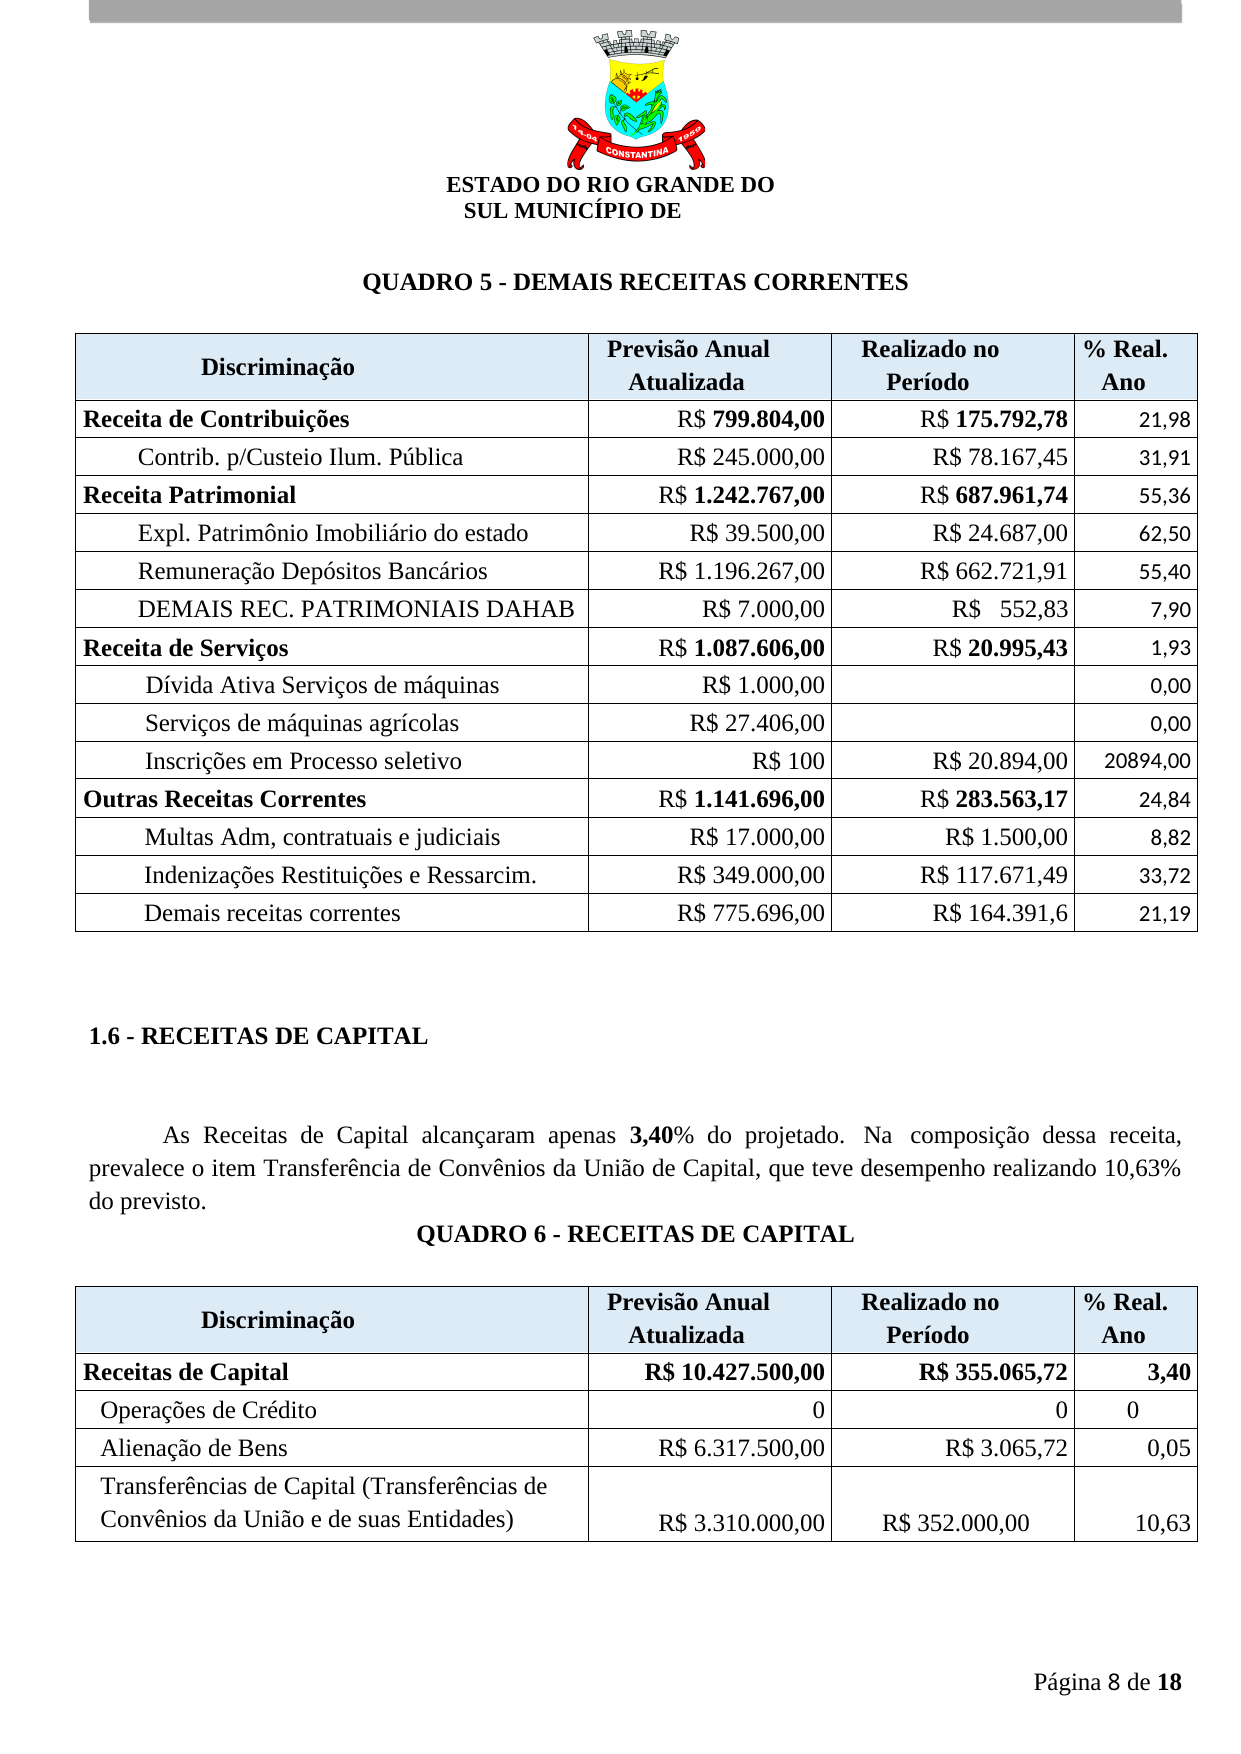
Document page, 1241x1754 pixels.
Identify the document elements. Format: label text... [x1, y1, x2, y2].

table_header Previsão Anual Atualizada [589, 334, 831, 399]
table_header Realizado no Período [832, 334, 1074, 399]
picture [567, 30, 706, 170]
table_cell R$ 662.721,91 [832, 552, 1074, 589]
table_cell Receita de Contribuições [76, 401, 588, 437]
table_cell R$ 7.000,00 [589, 590, 831, 627]
table_cell Remuneração Depósitos Bancários [76, 552, 588, 589]
table_cell R$ 687.961,74 [832, 476, 1074, 513]
table_cell R$ 117.671,49 [832, 856, 1074, 893]
table_cell 0 [1075, 1391, 1197, 1428]
table_cell Dívida Ativa Serviços de máquinas [76, 666, 588, 703]
table_cell 31,91 [1075, 438, 1197, 475]
table_cell 21,19 [1075, 894, 1197, 931]
table_header % Real. Ano [1075, 334, 1197, 399]
table_cell 33,72 [1075, 856, 1197, 893]
table_cell Multas Adm, contratuais e judiciais [76, 818, 588, 855]
table_cell R$ 1.500,00 [832, 818, 1074, 855]
table_cell R$ 3.065,72 [832, 1429, 1074, 1466]
text QUADRO 5 - DEMAIS RECEITAS CORRENTES [192, 267, 1079, 295]
table_cell 0 [589, 1391, 831, 1428]
table_cell R$ 799.804,00 [589, 401, 831, 437]
table_cell [832, 666, 1074, 703]
table_cell Receita de Serviços [76, 628, 588, 665]
table_cell Indenizações Restituições e Ressarcim. [76, 856, 588, 893]
table_cell 0 [832, 1391, 1074, 1428]
table_cell [832, 704, 1074, 741]
table_cell 7,90 [1075, 590, 1197, 627]
table_cell 10,63 [1075, 1467, 1197, 1541]
table_cell 24,84 [1075, 779, 1197, 817]
table_cell R$ 355.065,72 [832, 1354, 1074, 1390]
table_cell 55,36 [1075, 476, 1197, 513]
text QUADRO 6 - RECEITAS DE CAPITAL [192, 1219, 1079, 1248]
table_cell 3,40 [1075, 1354, 1197, 1390]
table_cell R$ 175.792,78 [832, 401, 1074, 437]
table_cell R$ 1.000,00 [589, 666, 831, 703]
table_cell R$ 78.167,45 [832, 438, 1074, 475]
table_cell R$ 100 [589, 742, 831, 778]
text 1.6 - RECEITAS DE CAPITAL [89, 1021, 1196, 1050]
table_cell R$ 775.696,00 [589, 894, 831, 931]
table_header % Real. Ano [1075, 1287, 1197, 1352]
table_cell R$ 1.141.696,00 [589, 779, 831, 817]
table_cell 0,00 [1075, 666, 1197, 703]
table_cell Contrib. p/Custeio Ilum. Pública [76, 438, 588, 475]
table_cell R$ 1.196.267,00 [589, 552, 831, 589]
table_header Discriminação [76, 334, 588, 399]
table_cell R$ 39.500,00 [589, 514, 831, 551]
table_cell R$ 1.087.606,00 [589, 628, 831, 665]
table_cell Inscrições em Processo seletivo [76, 742, 588, 778]
table_cell DEMAIS REC. PATRIMONIAIS DAHAB [76, 590, 588, 627]
table_cell 21,98 [1075, 401, 1197, 437]
table_cell Receita Patrimonial [76, 476, 588, 513]
table_cell R$ 1.242.767,00 [589, 476, 831, 513]
table_cell R$ 245.000,00 [589, 438, 831, 475]
table_cell 0,05 [1075, 1429, 1197, 1466]
table_cell 55,40 [1075, 552, 1197, 589]
table_cell Operações de Crédito [76, 1391, 588, 1428]
table_cell 8,82 [1075, 818, 1197, 855]
table_cell R$ 10.427.500,00 [589, 1354, 831, 1390]
table_cell R$ 552,83 [832, 590, 1074, 627]
table_cell Outras Receitas Correntes [76, 779, 588, 817]
table_cell Receitas de Capital [76, 1354, 588, 1390]
table_cell Alienação de Bens [76, 1429, 588, 1466]
table_cell R$ 164.391,6 [832, 894, 1074, 931]
text As Receitas de Capital alcançaram apenas 3,40% do projetado. Na composição dessa receita, prevalece o item Transferência de Convênios da União de Capital, que teve desempenho realizando 10,63% do previsto. [89, 1120, 1182, 1215]
table_cell Transferências de Capital (Transferências de Convênios da União e de suas Entidades) [76, 1467, 588, 1541]
table_cell Serviços de máquinas agrícolas [76, 704, 588, 741]
table_header Discriminação [76, 1287, 588, 1352]
table_cell Expl. Patrimônio Imobiliário do estado [76, 514, 588, 551]
table_header Previsão Anual Atualizada [589, 1287, 831, 1352]
table_cell R$ 3.310.000,00 [589, 1467, 831, 1541]
table_cell R$ 352.000,00 [832, 1467, 1074, 1541]
table_cell Demais receitas correntes [76, 894, 588, 931]
table_cell 1,93 [1075, 628, 1197, 665]
table_cell R$ 349.000,00 [589, 856, 831, 893]
table_cell R$ 6.317.500,00 [589, 1429, 831, 1466]
table_header Realizado no Período [832, 1287, 1074, 1352]
table_cell R$ 24.687,00 [832, 514, 1074, 551]
table_cell R$ 283.563,17 [832, 779, 1074, 817]
table_cell 0,00 [1075, 704, 1197, 741]
table_cell R$ 17.000,00 [589, 818, 831, 855]
table_cell 20894,00 [1075, 742, 1197, 778]
table_cell 62,50 [1075, 514, 1197, 551]
table_cell R$ 20.995,43 [832, 628, 1074, 665]
table_cell R$ 27.406,00 [589, 704, 831, 741]
table_cell R$ 20.894,00 [832, 742, 1074, 778]
